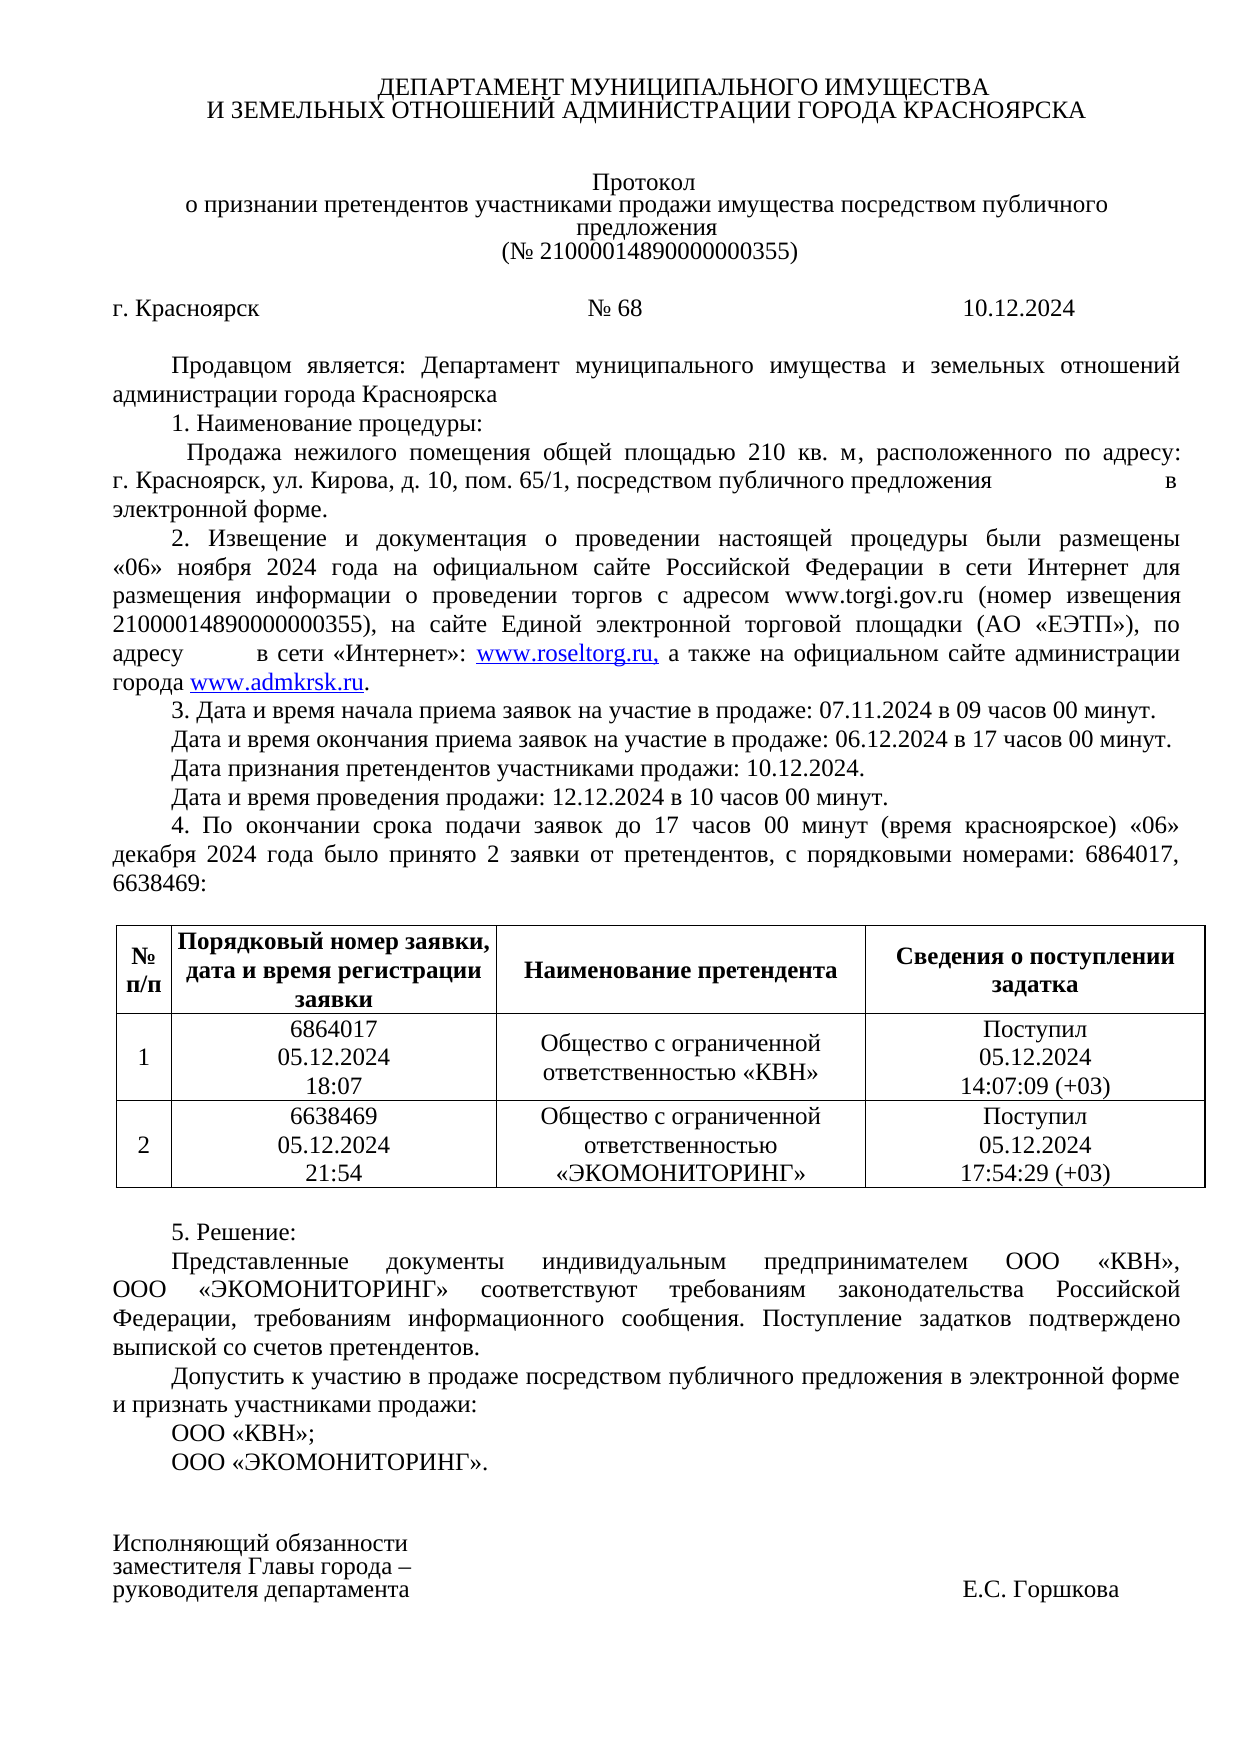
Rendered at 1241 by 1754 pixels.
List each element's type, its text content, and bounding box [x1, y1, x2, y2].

text г. Красноярск № 68 10.12.2024 [112, 293, 1181, 322]
subtitle ДЕПАРТАМЕНТ МУНИЦИПАЛЬНОГО ИМУЩЕСТВА [112, 77, 1181, 100]
text Дата и время окончания приема заявок на участие в продаже: 06.12.2024 в 17 часов 00 минут. [112, 724, 1181, 753]
table_cell Общество с ограниченной ответственностью «КВН» [497, 1014, 865, 1100]
text Исполняющий обязанности [112, 1533, 1181, 1556]
text Дата признания претендентов участниками продажи: 10.12.2024. [112, 753, 1181, 782]
text 2. Извещение и документация о проведении настоящей процедуры были размещены «06» ноября 2024 года на официальном сайте Российской Федерации в сети Интернет для размещения информации о проведении торгов с адресом www.torgi.gov.ru (номер извещения 21000014890000000355), на сайте Единой электронной торговой площадки (АО «ЕЭТП»), по адресу в сети «Интернет»: www.roseltorg.ru, а также на официальном сайте администрации города www.admkrsk.ru. [112, 523, 1181, 695]
text 1. Наименование процедуры: Продажа нежилого помещения общей площадью 210 кв. м, расположенного по адресу: г. Красноярск, ул. Кирова, д. 10, пом. 65/1, посредством публичного предложения в электронной форме. [112, 408, 1181, 523]
text 4. По окончании срока подачи заявок до 17 часов 00 минут (время красноярское) «06» декабря 2024 года было принято 2 заявки от претендентов, с порядковыми номерами: 6864017, 6638469: [112, 810, 1181, 897]
table_header Порядковый номер заявки, дата и время регистрации заявки [172, 926, 496, 1013]
table_cell 2 [117, 1101, 171, 1187]
text ООО «ЭКОМОНИТОРИНГ». [112, 1447, 1181, 1476]
table_cell Поступил 05.12.2024 14:07:09 (+03) [866, 1014, 1204, 1100]
text Продавцом является: Департамент муниципального имущества и земельных отношений администрации города Красноярска [112, 350, 1181, 408]
text ООО «КВН»; [112, 1418, 1181, 1447]
text (№ 21000014890000000355) [112, 241, 1181, 264]
text Представленные документы индивидуальным предпринимателем ООО «КВН», ООО «ЭКОМОНИТОРИНГ» соответствуют требованиям законодательства Российской Федерации, требованиям информационного сообщения. Поступление задатков подтверждено выпиской со счетов претендентов. [112, 1246, 1181, 1361]
table_cell 6864017 05.12.2024 18:07 [172, 1014, 496, 1100]
text Протокол о признании претендентов участниками продажи имущества посредством публичного предложения [112, 172, 1181, 241]
text 3. Дата и время начала приема заявок на участие в продаже: 07.11.2024 в 09 часов 00 минут. [112, 695, 1181, 724]
text Дата и время проведения продажи: 12.12.2024 в 10 часов 00 минут. [112, 782, 1181, 810]
table_header Сведения о поступлении задатка [866, 926, 1204, 1013]
text заместителя Главы города – [112, 1556, 1181, 1579]
table_cell Поступил 05.12.2024 17:54:29 (+03) [866, 1101, 1204, 1187]
table_header Наименование претендента [497, 926, 865, 1013]
table_header № п/п [117, 926, 171, 1013]
text 5. Решение: [112, 1217, 1181, 1246]
text И ЗЕМЕЛЬНЫХ ОТНОШЕНИЙ АДМИНИСТРАЦИИ ГОРОДА КРАСНОЯРСКА [112, 100, 1181, 123]
table_cell Общество с ограниченной ответственностью «ЭКОМОНИТОРИНГ» [497, 1101, 865, 1187]
text руководителя департамента Е.С. Горшкова [112, 1579, 1181, 1602]
table_cell 1 [117, 1014, 171, 1100]
text Допустить к участию в продаже посредством публичного предложения в электронной форме и признать участниками продажи: [112, 1361, 1181, 1418]
table_cell 6638469 05.12.2024 21:54 [172, 1101, 496, 1187]
